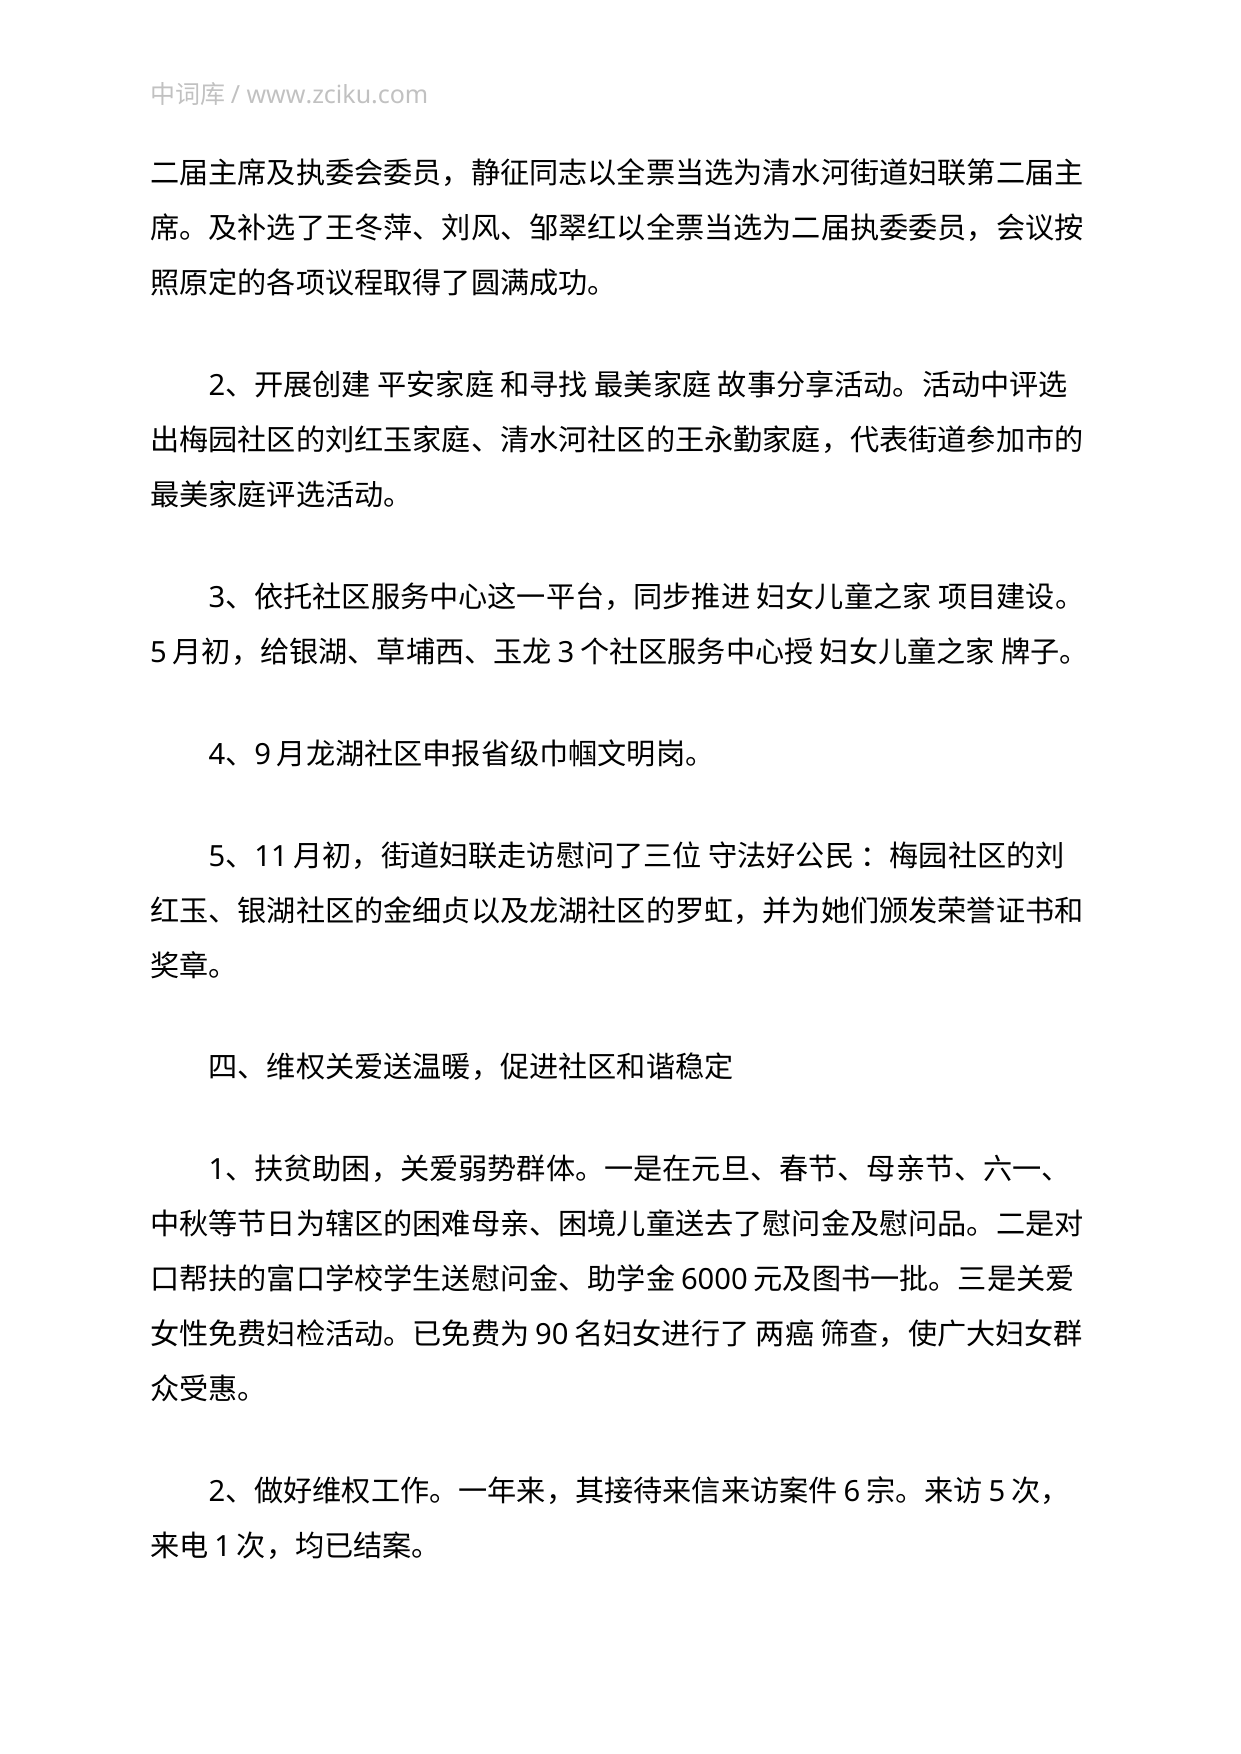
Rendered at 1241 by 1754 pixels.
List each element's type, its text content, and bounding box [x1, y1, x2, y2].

text 4、9月龙湖社区申报省级巾帼文明岗。 [150, 730, 1090, 773]
text 1、扶贫助困，关爱弱势群体。一是在元旦、春节、母亲节、六一、中秋等节日为辖区的困难母亲、困境儿童送去了慰问金及慰问品。二是对口帮扶的富口学校学生送慰问金、助学金6000元及图书一批。三是关爱女性免费妇检活动。已免费为90名妇女进行了 两癌 筛查，使广大妇女群众受惠。 [150, 1146, 1090, 1408]
text 2、开展创建 平安家庭 和寻找 最美家庭 故事分享活动。活动中评选出梅园社区的刘红玉家庭、清水河社区的王永勤家庭，代表街道参加市的最美家庭评选活动。 [150, 362, 1090, 514]
text 5、11月初，街道妇联走访慰问了三位 守法好公民 ：梅园社区的刘红玉、银湖社区的金细贞以及龙湖社区的罗虹，并为她们颁发荣誉证书和奖章。 [150, 832, 1090, 984]
text 四、维权关爱送温暖，促进社区和谐稳定 [150, 1044, 1090, 1086]
text 2、做好维权工作。一年来，其接待来信来访案件6宗。来访5次，来电1次，均已结案。 [150, 1467, 1090, 1565]
text 3、依托社区服务中心这一平台，同步推进 妇女儿童之家 项目建设。5月初，给银湖、草埔西、玉龙3个社区服务中心授 妇女儿童之家 牌子。 [150, 573, 1090, 671]
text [150, 150, 1090, 302]
